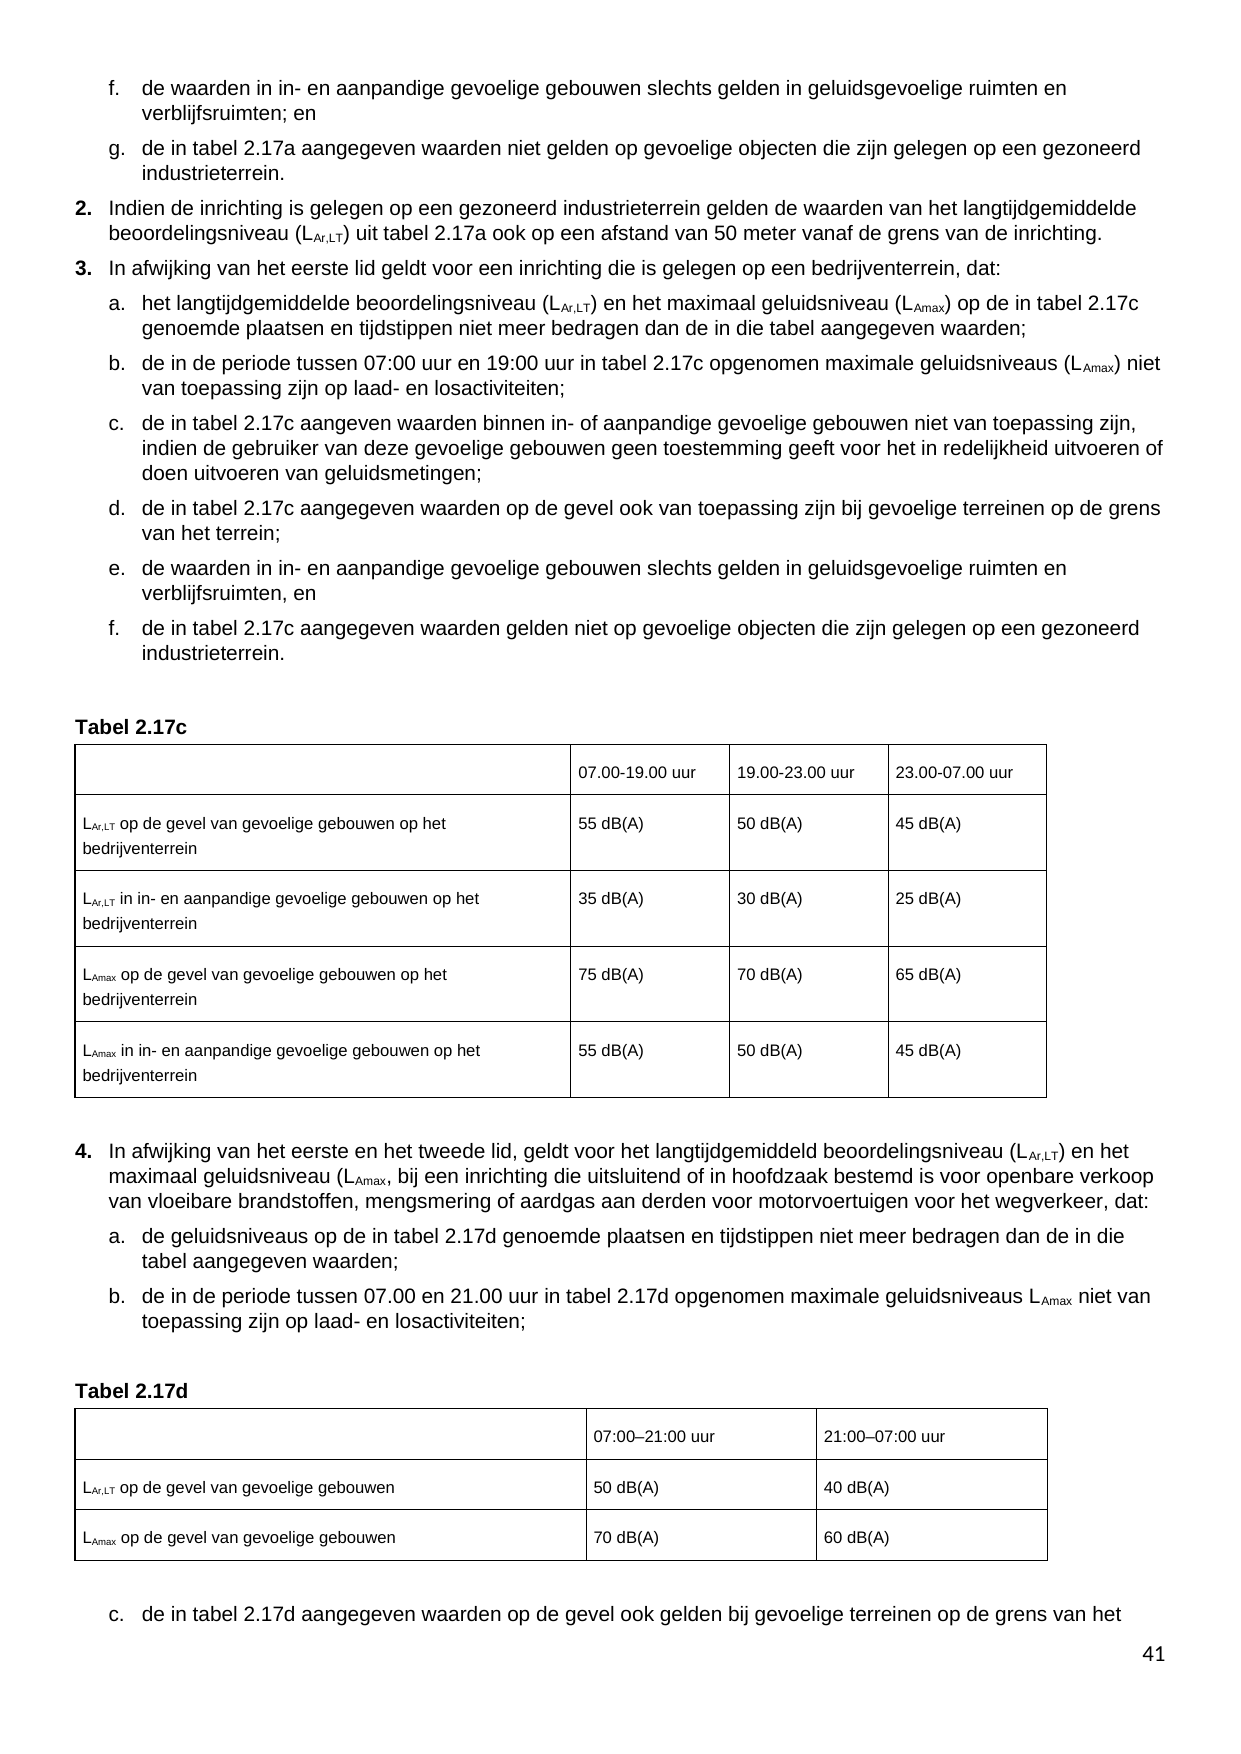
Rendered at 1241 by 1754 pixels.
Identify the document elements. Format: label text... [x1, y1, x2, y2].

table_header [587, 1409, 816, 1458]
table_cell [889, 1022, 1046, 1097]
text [108, 1601, 1165, 1626]
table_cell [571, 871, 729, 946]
text d. de in tabel 2.17c aangegeven waarden op de gevel ook van toepassing zijn bij gevoelige terreinen op de grens van het terrein; [108, 495, 1165, 545]
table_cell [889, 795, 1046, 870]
text g. de in tabel 2.17a aangegeven waarden niet gelden op gevoelige objecten die zijn gelegen op een gezoneerd industrieterrein. [108, 135, 1165, 185]
text Tabel 2.17c [75, 714, 1165, 739]
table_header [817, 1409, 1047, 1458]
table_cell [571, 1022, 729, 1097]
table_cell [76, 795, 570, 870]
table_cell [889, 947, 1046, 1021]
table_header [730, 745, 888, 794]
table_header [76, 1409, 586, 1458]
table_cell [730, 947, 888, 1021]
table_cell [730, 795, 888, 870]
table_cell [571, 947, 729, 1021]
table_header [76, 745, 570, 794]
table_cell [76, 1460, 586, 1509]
text a. het langtijdgemiddelde beoordelingsniveau (LAr,LT) en het maximaal geluidsniveau (LAmax) op de in tabel 2.17c genoemde plaatsen en tijdstippen niet meer bedragen dan de in die tabel aangegeven waarden; [108, 290, 1165, 340]
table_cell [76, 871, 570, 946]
text Tabel 2.17d [75, 1378, 1165, 1403]
text a. de geluidsniveaus op de in tabel 2.17d genoemde plaatsen en tijdstippen niet meer bedragen dan de in die tabel aangegeven waarden; [108, 1223, 1165, 1273]
text 3. In afwijking van het eerste lid geldt voor een inrichting die is gelegen op een bedrijventerrein, dat: [75, 255, 1165, 280]
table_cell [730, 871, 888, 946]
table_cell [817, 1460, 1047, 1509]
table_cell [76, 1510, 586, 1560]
text 4. In afwijking van het eerste en het tweede lid, geldt voor het langtijdgemiddeld beoordelingsniveau (LAr,LT) en het maximaal geluidsniveau (LAmax, bij een inrichting die uitsluitend of in hoofdzaak bestemd is voor openbare verkoop van vloeibare brandstoffen, mengsmering of aardgas aan derden voor motorvoertuigen voor het wegverkeer, dat: [75, 1138, 1165, 1213]
text b. de in de periode tussen 07:00 uur en 19:00 uur in tabel 2.17c opgenomen maximale geluidsniveaus (LAmax) niet van toepassing zijn op laad- en losactiviteiten; [108, 350, 1165, 400]
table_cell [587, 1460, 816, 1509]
text 2. Indien de inrichting is gelegen op een gezoneerd industrieterrein gelden de waarden van het langtijdgemiddelde beoordelingsniveau (LAr,LT) uit tabel 2.17a ook op een afstand van 50 meter vanaf de grens van de inrichting. [75, 195, 1165, 245]
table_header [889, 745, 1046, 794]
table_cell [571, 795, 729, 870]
text f. de in tabel 2.17c aangegeven waarden gelden niet op gevoelige objecten die zijn gelegen op een gezoneerd industrieterrein. [108, 615, 1165, 665]
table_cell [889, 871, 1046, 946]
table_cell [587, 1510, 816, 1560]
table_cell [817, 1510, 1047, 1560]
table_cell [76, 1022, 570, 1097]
text e. de waarden in in- en aanpandige gevoelige gebouwen slechts gelden in geluidsgevoelige ruimten en verblijfsruimten, en [108, 555, 1165, 605]
text b. de in de periode tussen 07.00 en 21.00 uur in tabel 2.17d opgenomen maximale geluidsniveaus LAmax niet van toepassing zijn op laad- en losactiviteiten; [108, 1283, 1165, 1333]
text f. de waarden in in- en aanpandige gevoelige gebouwen slechts gelden in geluidsgevoelige ruimten en verblijfsruimten; en [108, 75, 1165, 125]
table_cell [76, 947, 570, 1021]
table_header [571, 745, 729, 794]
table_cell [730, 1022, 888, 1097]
text c. de in tabel 2.17c aangeven waarden binnen in- of aanpandige gevoelige gebouwen niet van toepassing zijn, indien de gebruiker van deze gevoelige gebouwen geen toestemming geeft voor het in redelijkheid uitvoeren of doen uitvoeren van geluidsmetingen; [108, 410, 1165, 485]
